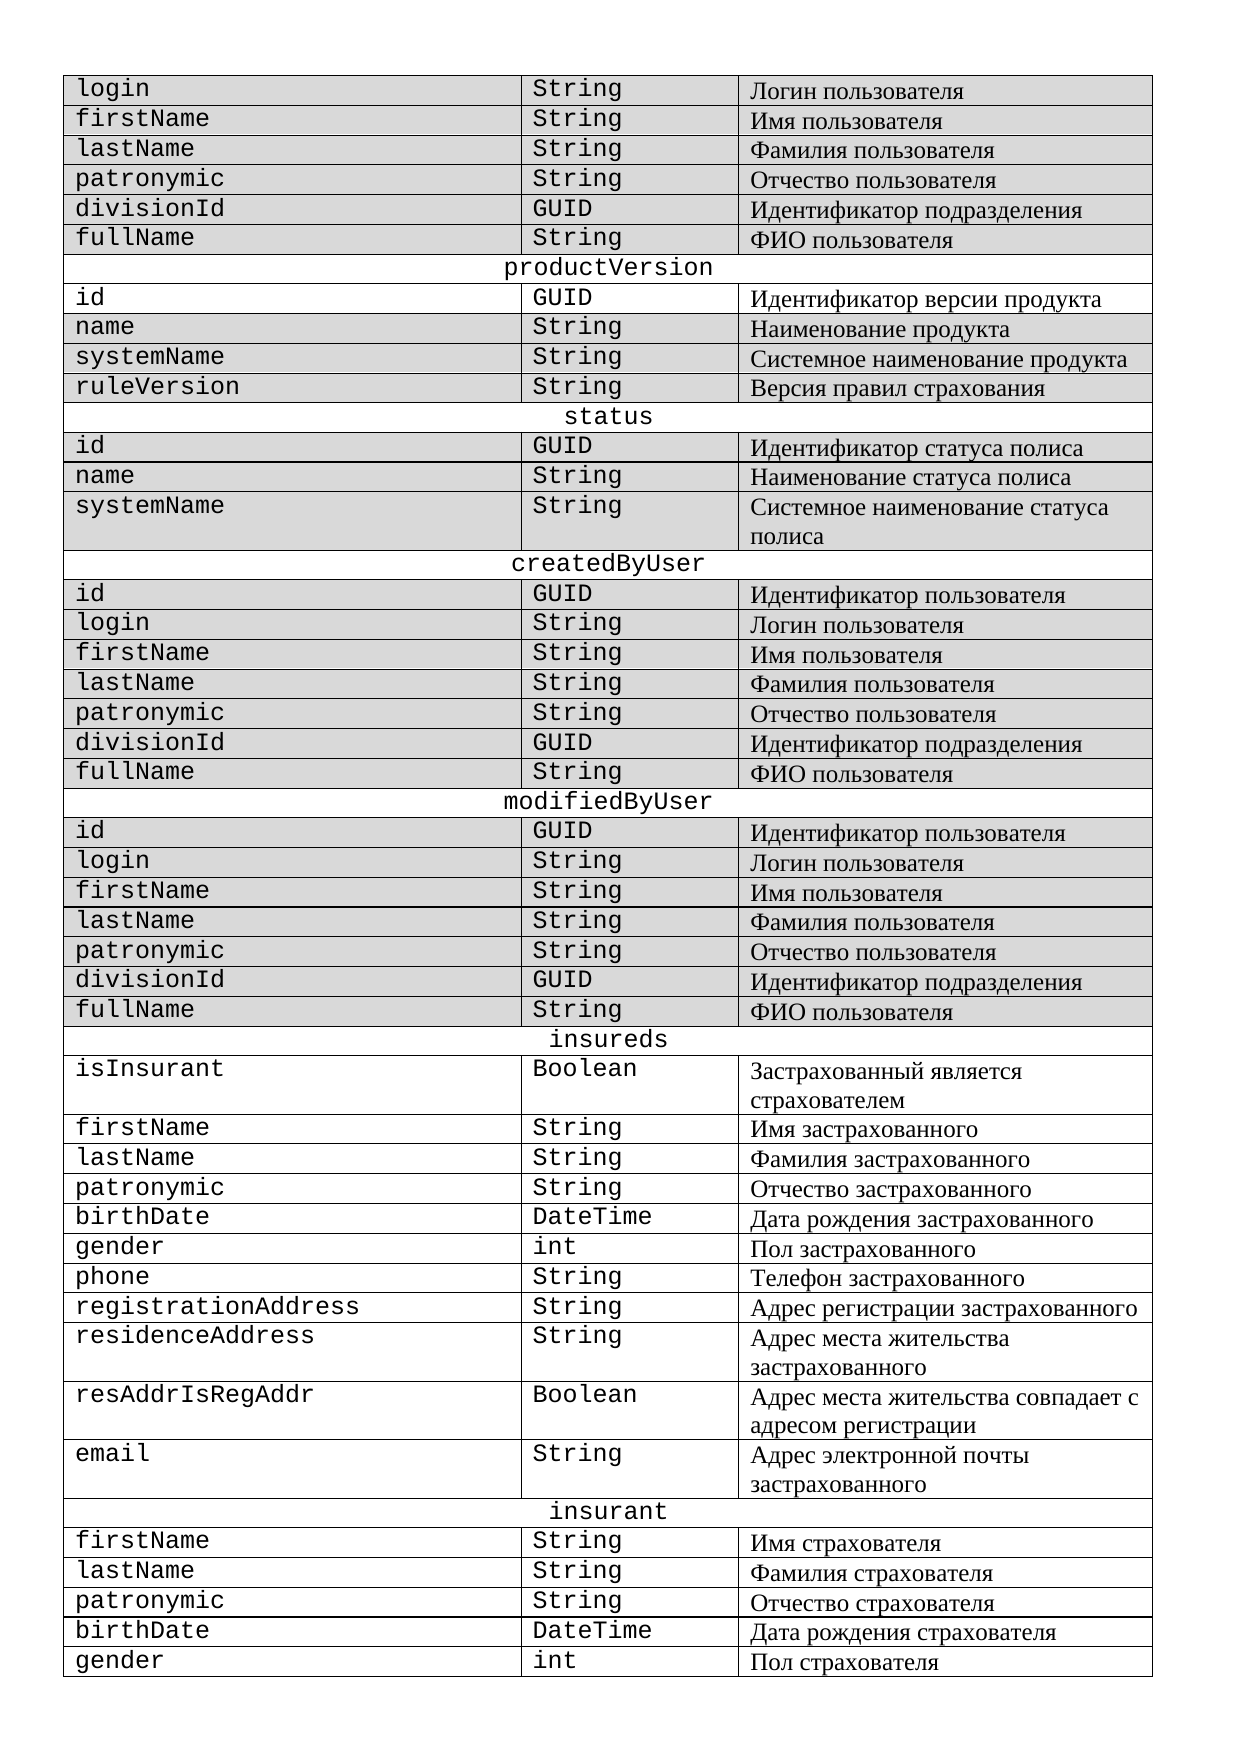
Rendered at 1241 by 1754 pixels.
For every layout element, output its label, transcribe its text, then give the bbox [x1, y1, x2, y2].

table_cell lastName [64, 908, 521, 936]
table_cell Телефон застрахованного [739, 1264, 1152, 1292]
table_cell firstName [64, 1115, 521, 1143]
table_cell Фамилия застрахованного [739, 1144, 1152, 1173]
table_cell String [522, 997, 738, 1026]
table_cell firstName [64, 106, 521, 134]
table_cell Имя пользователя [739, 640, 1152, 668]
table_cell ФИО пользователя [739, 759, 1152, 788]
table_cell Системное наименование продукта [739, 344, 1152, 372]
table_cell phone [64, 1264, 521, 1292]
table_cell String [522, 1264, 738, 1292]
table_cell modifiedByUser [64, 789, 1152, 817]
table_cell Системное наименование статуса полиса [739, 492, 1152, 550]
table_cell String [522, 136, 738, 164]
table_cell Boolean [522, 1056, 738, 1113]
table_cell Адрес места жительства застрахованного [739, 1323, 1152, 1381]
table_cell insureds [64, 1027, 1152, 1055]
table_cell systemName [64, 492, 521, 550]
table_cell GUID [522, 967, 738, 996]
table_cell Дата рождения страхователя [739, 1618, 1152, 1646]
table_cell String [522, 699, 738, 728]
table_cell divisionId [64, 729, 521, 758]
table_cell systemName [64, 344, 521, 372]
table_cell isInsurant [64, 1056, 521, 1113]
table_cell id [64, 818, 521, 847]
table_cell patronymic [64, 165, 521, 194]
table_cell fullName [64, 997, 521, 1026]
table_cell name [64, 314, 521, 343]
table_cell login [64, 848, 521, 877]
table_cell resAddrIsRegAddr [64, 1382, 521, 1439]
table_cell patronymic [64, 1174, 521, 1203]
table_cell lastName [64, 1144, 521, 1173]
table_cell Адрес места жительства совпадает с адресом регистрации [739, 1382, 1152, 1439]
table_cell login [64, 76, 521, 105]
table_cell Отчество застрахованного [739, 1174, 1152, 1203]
table_cell Адрес электронной почты застрахованного [739, 1440, 1152, 1498]
table_cell GUID [522, 284, 738, 313]
table_cell Boolean [522, 1382, 738, 1439]
table_cell Застрахованный является страхователем [739, 1056, 1152, 1113]
table_cell String [522, 1323, 738, 1381]
table_cell createdByUser [64, 551, 1152, 579]
table_cell divisionId [64, 195, 521, 224]
table_cell fullName [64, 759, 521, 788]
table_cell Фамилия пользователя [739, 670, 1152, 698]
table_cell Логин пользователя [739, 848, 1152, 877]
table_cell ФИО пользователя [739, 225, 1152, 254]
table_cell id [64, 580, 521, 609]
table_cell Адрес регистрации застрахованного [739, 1293, 1152, 1322]
table_cell int [522, 1647, 738, 1676]
table_cell birthDate [64, 1618, 521, 1646]
table_cell insurant [64, 1499, 1152, 1527]
table_cell Идентификатор пользователя [739, 580, 1152, 609]
table_cell String [522, 937, 738, 966]
table_cell email [64, 1440, 521, 1498]
table_cell productVersion [64, 255, 1152, 283]
table_cell String [522, 1144, 738, 1173]
table_cell Имя пользователя [739, 878, 1152, 906]
table_cell String [522, 1558, 738, 1587]
table_cell String [522, 670, 738, 698]
table_cell name [64, 463, 521, 491]
table_cell Идентификатор пользователя [739, 818, 1152, 847]
table_cell String [522, 492, 738, 550]
table_cell DateTime [522, 1618, 738, 1646]
table_cell Пол страхователя [739, 1647, 1152, 1676]
table_cell firstName [64, 878, 521, 906]
table_cell String [522, 759, 738, 788]
table_cell patronymic [64, 1588, 521, 1616]
table_cell lastName [64, 670, 521, 698]
table_cell Имя пользователя [739, 106, 1152, 134]
table_cell Идентификатор подразделения [739, 967, 1152, 996]
table_cell String [522, 878, 738, 906]
table_cell String [522, 610, 738, 639]
table_cell lastName [64, 1558, 521, 1587]
table_cell Идентификатор подразделения [739, 729, 1152, 758]
table_cell status [64, 403, 1152, 432]
table_cell login [64, 610, 521, 639]
table_cell String [522, 106, 738, 134]
table_cell Отчество страхователя [739, 1588, 1152, 1616]
table_cell lastName [64, 136, 521, 164]
table_cell registrationAddress [64, 1293, 521, 1322]
table_cell String [522, 1115, 738, 1143]
table_cell Идентификатор версии продукта [739, 284, 1152, 313]
table_cell Логин пользователя [739, 610, 1152, 639]
table_cell String [522, 344, 738, 372]
table_cell Фамилия пользователя [739, 908, 1152, 936]
table_cell firstName [64, 640, 521, 668]
table_cell GUID [522, 195, 738, 224]
table_cell String [522, 1174, 738, 1203]
table_cell id [64, 433, 521, 461]
table_cell String [522, 1528, 738, 1557]
table_cell ruleVersion [64, 374, 521, 402]
table_cell String [522, 1293, 738, 1322]
table_cell Пол застрахованного [739, 1234, 1152, 1262]
table_cell String [522, 314, 738, 343]
table_cell Логин пользователя [739, 76, 1152, 105]
table_cell gender [64, 1234, 521, 1262]
table_cell patronymic [64, 699, 521, 728]
table_cell patronymic [64, 937, 521, 966]
table_cell divisionId [64, 967, 521, 996]
table_cell Наименование продукта [739, 314, 1152, 343]
table_cell int [522, 1234, 738, 1262]
table_cell Фамилия страхователя [739, 1558, 1152, 1587]
table_cell ФИО пользователя [739, 997, 1152, 1026]
table_cell Отчество пользователя [739, 165, 1152, 194]
table_cell String [522, 225, 738, 254]
table_cell birthDate [64, 1204, 521, 1233]
table_cell firstName [64, 1528, 521, 1557]
table_cell Идентификатор статуса полиса [739, 433, 1152, 461]
table_cell Имя застрахованного [739, 1115, 1152, 1143]
table_cell String [522, 463, 738, 491]
table_cell Имя страхователя [739, 1528, 1152, 1557]
table_cell String [522, 1588, 738, 1616]
table_cell String [522, 908, 738, 936]
table_cell Отчество пользователя [739, 937, 1152, 966]
table_cell DateTime [522, 1204, 738, 1233]
table_cell Дата рождения застрахованного [739, 1204, 1152, 1233]
table_cell GUID [522, 729, 738, 758]
table_cell String [522, 165, 738, 194]
table_cell String [522, 640, 738, 668]
table_cell GUID [522, 818, 738, 847]
table_cell residenceAddress [64, 1323, 521, 1381]
table_cell GUID [522, 580, 738, 609]
table_cell Идентификатор подразделения [739, 195, 1152, 224]
table_cell String [522, 374, 738, 402]
table_cell GUID [522, 433, 738, 461]
table_cell String [522, 76, 738, 105]
table_cell Отчество пользователя [739, 699, 1152, 728]
table_cell gender [64, 1647, 521, 1676]
table_cell Версия правил страхования [739, 374, 1152, 402]
table_cell String [522, 848, 738, 877]
table_cell String [522, 1440, 738, 1498]
table_cell Фамилия пользователя [739, 136, 1152, 164]
table_cell id [64, 284, 521, 313]
table_cell fullName [64, 225, 521, 254]
table_cell Наименование статуса полиса [739, 463, 1152, 491]
